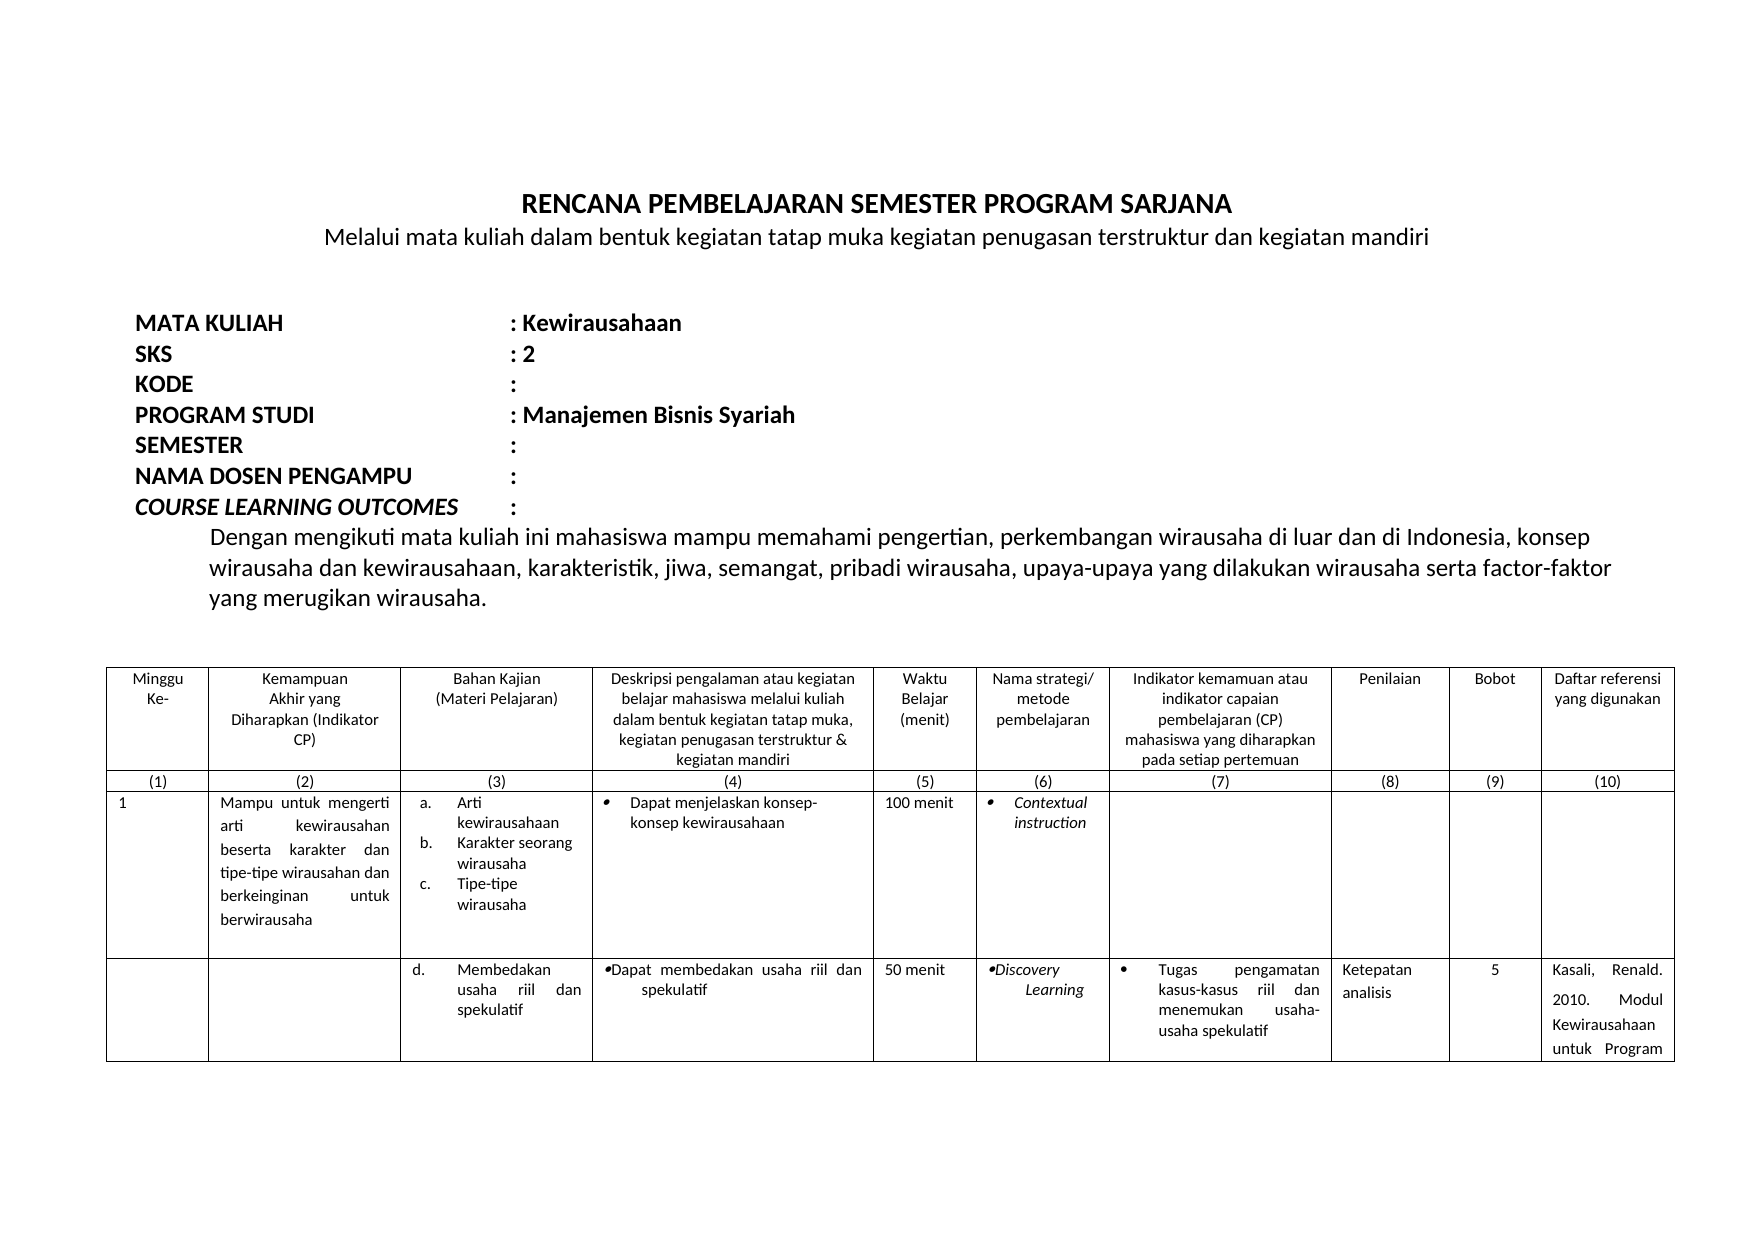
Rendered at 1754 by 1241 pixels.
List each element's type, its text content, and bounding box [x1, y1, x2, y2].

table_cell (2) [209, 771, 400, 791]
table_cell (6) [977, 771, 1109, 791]
text SEMESTER : [135, 430, 1619, 460]
table_header Minggu Ke- [107, 668, 208, 770]
table_header Nama strategi/ metode pembelajaran [977, 668, 1109, 770]
table_header Penilaian [1332, 668, 1449, 770]
table_cell 100 menit [874, 792, 976, 958]
table_header Deskripsi pengalaman atau kegiatan belajar mahasiswa melalui kuliah dalam bentuk kegiatan tatap muka, kegiatan penugasan terstruktur & kegiatan mandiri [593, 668, 873, 770]
table_cell (9) [1450, 771, 1541, 791]
table_cell Ketepatan analisis [1332, 959, 1449, 1061]
text Melalui mata kuliah dalam bentuk kegiatan tatap muka kegiatan penugasan terstruktur dan kegiatan mandiri [135, 221, 1619, 252]
table_cell (1) [107, 771, 208, 791]
table_header Daftar referensi yang digunakan [1542, 668, 1674, 770]
text RENCANA PEMBELAJARAN SEMESTER PROGRAM SARJANA [135, 186, 1619, 221]
text COURSE LEARNING OUTCOMES : [135, 491, 1619, 521]
table_cell [107, 959, 208, 1061]
text Dengan mengikuti mata kuliah ini mahasiswa mampu memahami pengertian, perkembangan wirausaha di luar dan di Indonesia, konsep wirausaha dan kewirausahaan, karakteristik, jiwa, semangat, pribadi wirausaha, upaya-upaya yang dilakukan wirausaha serta factor-faktor yang merugikan wirausaha. [209, 521, 1619, 613]
table_cell (10) [1542, 771, 1674, 791]
table_cell [1450, 792, 1541, 958]
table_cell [1542, 959, 1674, 1061]
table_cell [593, 959, 873, 1061]
table_cell Discovery Learning [977, 959, 1109, 1061]
table_cell [1542, 792, 1674, 958]
table_cell 50 menit [874, 959, 976, 1061]
table_cell Dapat menjelaskan konsep-konsep kewirausahaan [593, 792, 873, 958]
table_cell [1110, 959, 1331, 1061]
text KODE : [135, 369, 1619, 399]
table_cell (4) [593, 771, 873, 791]
table_cell Mampu untuk mengerti arti kewirausahan beserta karakter dan tipe-tipe wirausahan dan berkeinginan untuk berwirausaha [209, 792, 400, 958]
table_header Kemampuan Akhir yang Diharapkan (Indikator CP) [209, 668, 400, 770]
text NAMA DOSEN PENGAMPU : [135, 460, 1619, 491]
table_header Indikator kemamuan atau indikator capaian pembelajaran (CP) mahasiswa yang diharapkan pada setiap pertemuan [1110, 668, 1331, 770]
table_cell 5 [1450, 959, 1541, 1061]
table_cell (5) [874, 771, 976, 791]
table_cell (7) [1110, 771, 1331, 791]
table_cell 1 [107, 792, 208, 958]
table_cell Arti kewirausahaan Karakter seorang wirausaha Tipe-tipe wirausaha [401, 792, 592, 958]
text PROGRAM STUDI : Manajemen Bisnis Syariah [135, 399, 1619, 430]
table_cell [209, 959, 400, 1061]
table_header Waktu Belajar (menit) [874, 668, 976, 770]
table_header Bahan Kajian (Materi Pelajaran) [401, 668, 592, 770]
table_cell (8) [1332, 771, 1449, 791]
table_cell [1110, 792, 1331, 958]
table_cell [401, 959, 592, 1061]
table_cell Contextual instruction [977, 792, 1109, 958]
table_cell [1332, 792, 1449, 958]
text SKS : 2 [135, 338, 1619, 369]
table_cell (3) [401, 771, 592, 791]
text MATA KULIAH : Kewirausahaan [135, 308, 1619, 338]
table_header Bobot [1450, 668, 1541, 770]
